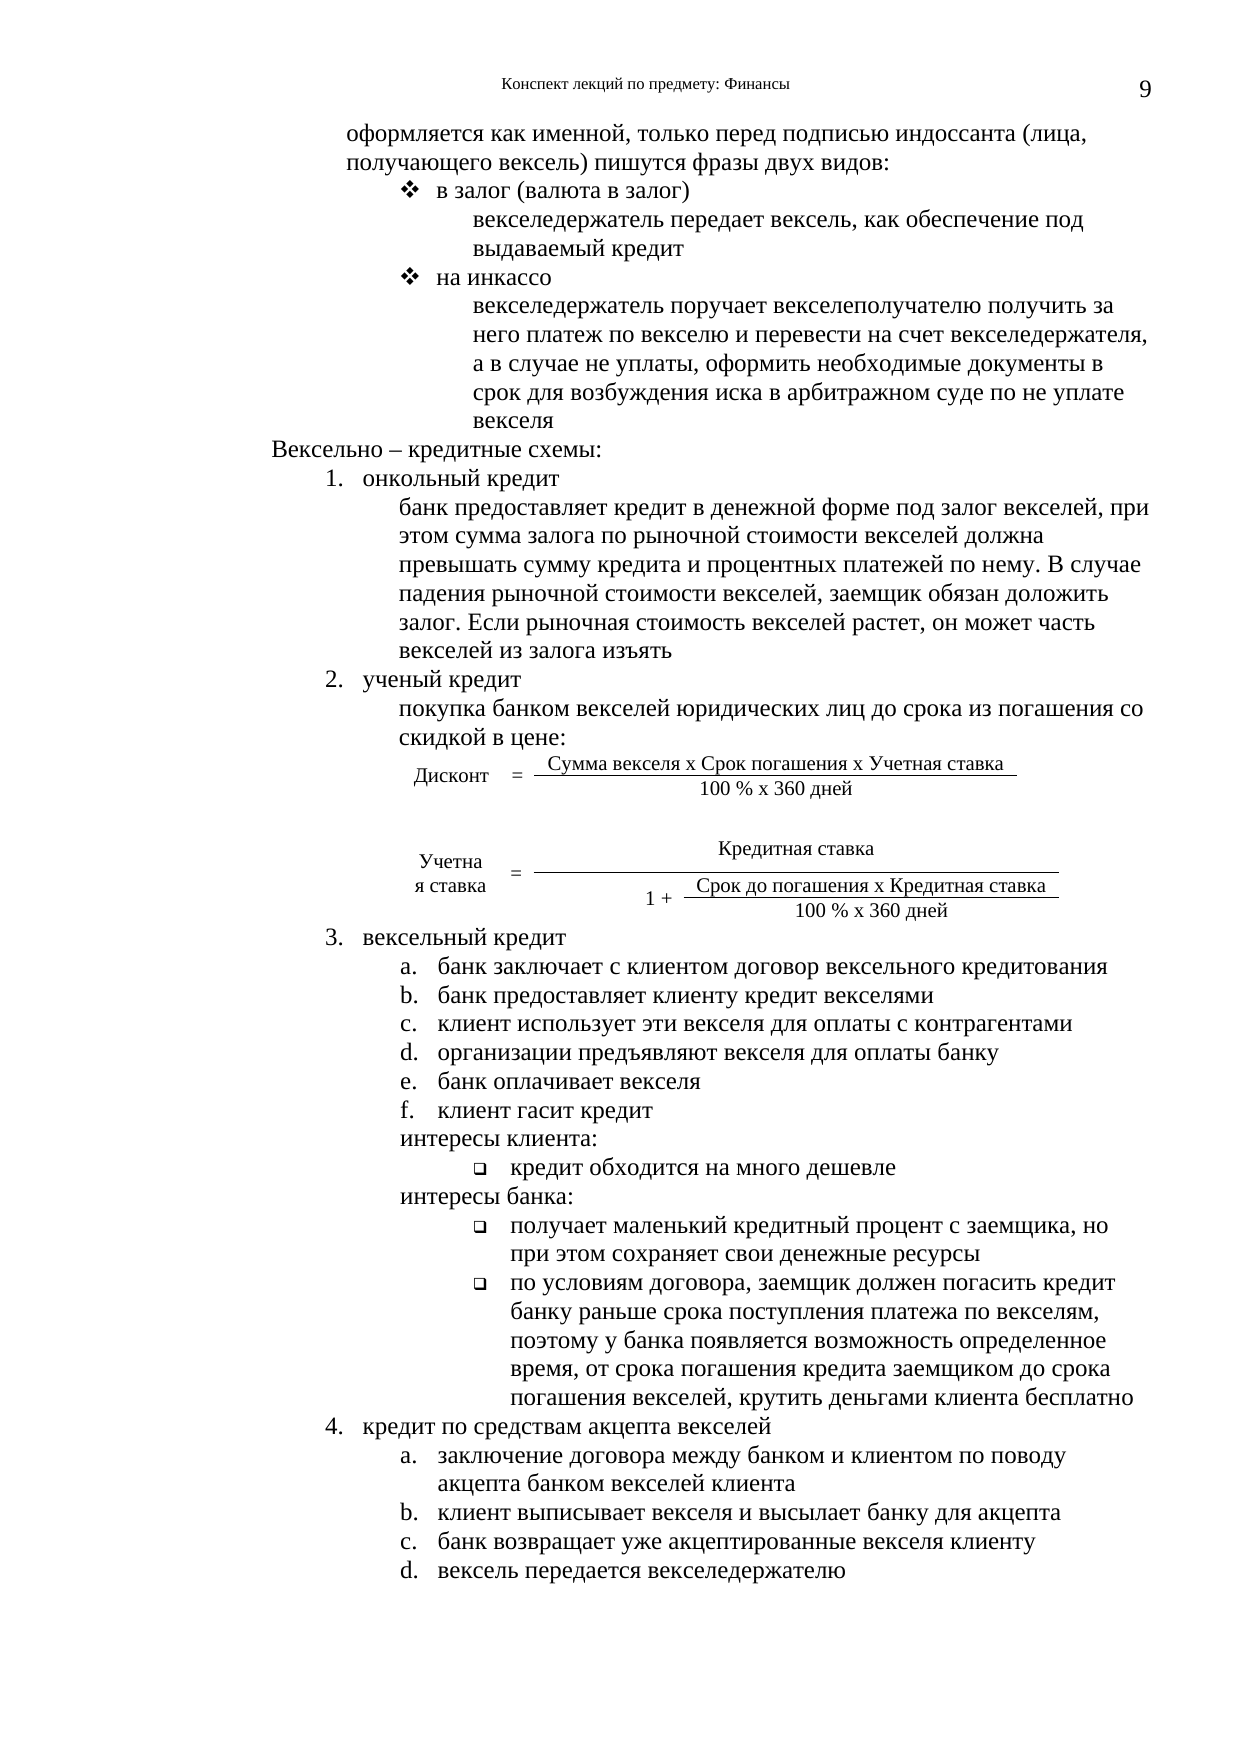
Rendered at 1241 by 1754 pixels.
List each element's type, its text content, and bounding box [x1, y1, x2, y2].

text интересы банка: [400, 1181, 1152, 1210]
list по условиям договора, заемщик должен погасить кредит банку раньше срока поступления платежа по векселям, поэтому у банка появляется возможность определенное время, от срока погашения кредита заемщиком до срока погашения векселей, крутить деньгами клиента бесплатно [473, 1267, 1152, 1411]
table_cell Срок до погашения х Кредитная ставка [684, 873, 1058, 897]
table_header Учетная ставка [402, 824, 498, 922]
list в залог (валюта в залог) [399, 176, 1152, 204]
text Вексельно – кредитные схемы: [271, 434, 1152, 463]
list банк возвращает уже акцептированные векселя клиенту [400, 1526, 1152, 1555]
text интересы клиента: [400, 1123, 1152, 1152]
list кредит обходится на много дешевле [473, 1152, 1152, 1181]
text покупка банком векселей юридических лиц до срока из погашения со скидкой в цене: [399, 693, 1152, 751]
list банк предоставляет клиенту кредит векселями [400, 980, 1152, 1008]
list вексель передается векселедержателю [400, 1555, 1152, 1583]
text оформляется как именной, только перед подписью индоссанта (лица, получающего вексель) пишутся фразы двух видов: [346, 118, 1152, 176]
table_header Дисконт [402, 751, 500, 800]
table_header Сумма векселя х Срок погашения х Учетная ставка [534, 751, 1017, 775]
table_cell 1 + [534, 873, 683, 922]
list ученый кредит [325, 664, 1152, 693]
list клиент выписывает векселя и высылает банку для акцепта [400, 1497, 1152, 1526]
text векселедержатель передает вексель, как обеспечение под выдаваемый кредит [473, 204, 1152, 262]
list онкольный кредит [325, 463, 1152, 492]
table_cell 100 % х 360 дней [684, 898, 1058, 922]
list на инкассо [399, 262, 1152, 291]
list вексельный кредит [325, 922, 1152, 951]
table_header = [500, 751, 534, 800]
list банк оплачивает векселя [400, 1066, 1152, 1095]
list получает маленький кредитный процент с заемщика, но при этом сохраняет свои денежные ресурсы [473, 1210, 1152, 1267]
list клиент использует эти векселя для оплаты с контрагентами [400, 1008, 1152, 1037]
list кредит по средствам акцепта векселей [325, 1411, 1152, 1440]
list банк заключает с клиентом договор вексельного кредитования [400, 951, 1152, 980]
text банк предоставляет кредит в денежной форме под залог векселей, при этом сумма залога по рыночной стоимости векселей должна превышать сумму кредита и процентных платежей по нему. В случае падения рыночной стоимости векселей, заемщик обязан доложить залог. Если рыночная стоимость векселей растет, он может часть векселей из залога изъять [399, 492, 1152, 664]
text векселедержатель поручает векселеполучателю получить за него платеж по векселю и перевести на счет векселедержателя, а в случае не уплаты, оформить необходимые документы в срок для возбуждения иска в арбитражном суде по не уплате векселя [473, 291, 1152, 434]
list заключение договора между банком и клиентом по поводу акцепта банком векселей клиента [400, 1440, 1152, 1497]
list организации предъявляют векселя для оплаты банку [400, 1037, 1152, 1066]
list клиент гасит кредит [400, 1095, 1152, 1123]
table_header Кредитная ставка [534, 824, 1058, 872]
table_cell 100 % х 360 дней [534, 776, 1017, 800]
table_header = [498, 824, 533, 922]
